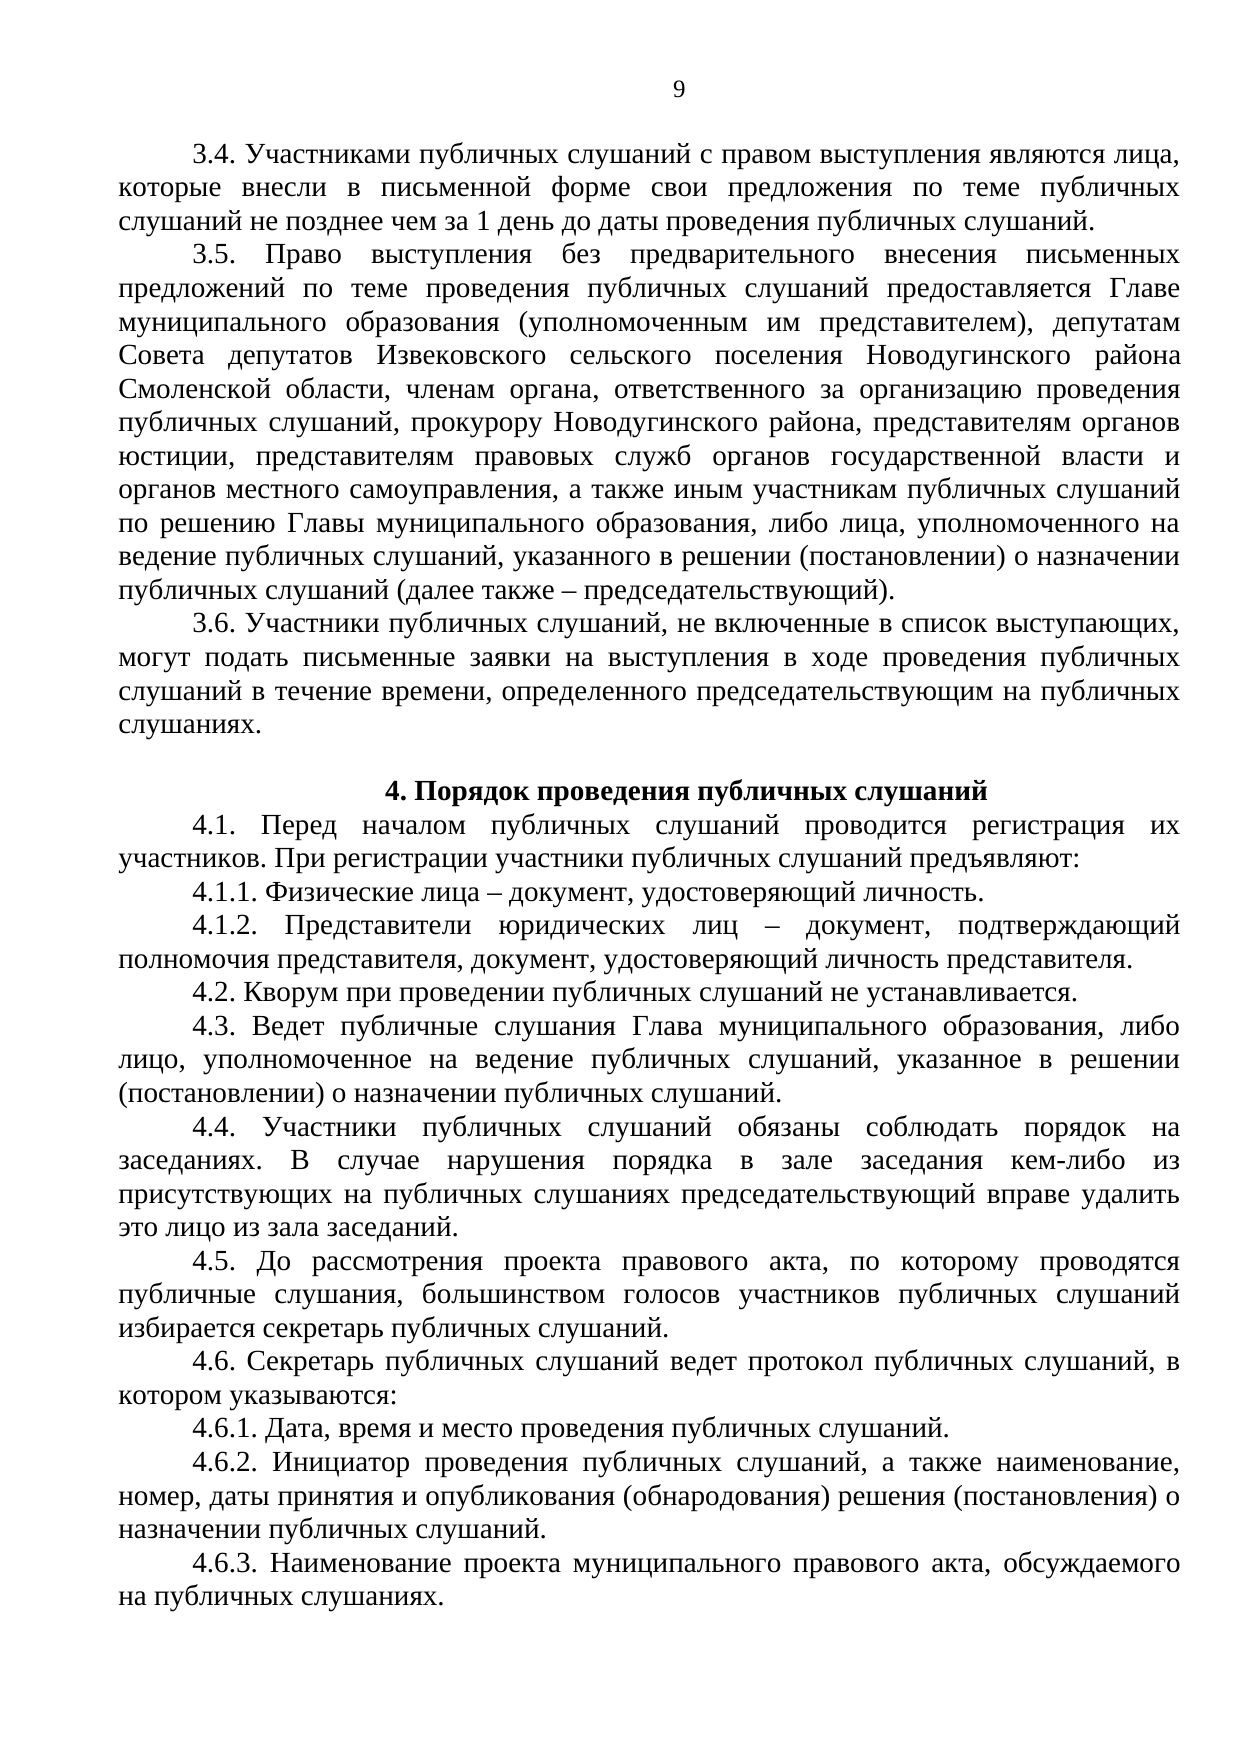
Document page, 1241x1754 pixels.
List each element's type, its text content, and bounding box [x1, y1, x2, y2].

text 4.6. Секретарь публичных слушаний ведет протокол публичных слушаний, в котором указываются: [118, 1343, 1181, 1411]
text 4.4. Участники публичных слушаний обязаны соблюдать порядок на заседаниях. В случае нарушения порядка в зале заседания кем-либо из присутствующих на публичных слушаниях председательствующий вправе удалить это лицо из зала заседаний. [118, 1109, 1181, 1243]
text 4.1. Перед началом публичных слушаний проводится регистрация их участников. При регистрации участники публичных слушаний предъявляют: [118, 807, 1181, 874]
text 4.3. Ведет публичные слушания Глава муниципального образования, либо лицо, уполномоченное на ведение публичных слушаний, указанное в решении (постановлении) о назначении публичных слушаний. [118, 1008, 1181, 1109]
text 3.5. Право выступления без предварительного внесения письменных предложений по теме проведения публичных слушаний предоставляется Главе муниципального образования (уполномоченным им представителем), депутатам Совета депутатов Извековского сельского поселения Новодугинского района Смоленской области, членам органа, ответственного за организацию проведения публичных слушаний, прокурору Новодугинского района, представителям органов юстиции, представителям правовых служб органов государственной власти и органов местного самоуправления, а также иным участникам публичных слушаний по решению Главы муниципального образования, либо лица, уполномоченного на ведение публичных слушаний, указанного в решении (постановлении) о назначении публичных слушаний (далее также – председательствующий). [118, 237, 1181, 606]
text 4.5. До рассмотрения проекта правового акта, по которому проводятся публичные слушания, большинством голосов участников публичных слушаний избирается секретарь публичных слушаний. [118, 1243, 1181, 1343]
text 3.6. Участники публичных слушаний, не включенные в список выступающих, могут подать письменные заявки на выступления в ходе проведения публичных слушаний в течение времени, определенного председательствующим на публичных слушаниях. [118, 606, 1181, 740]
subtitle 4. Порядок проведения публичных слушаний [118, 773, 1181, 807]
text 4.1.1. Физические лица – документ, удостоверяющий личность. [118, 874, 1181, 907]
text 3.4. Участниками публичных слушаний с правом выступления являются лица, которые внесли в письменной форме свои предложения по теме публичных слушаний не позднее чем за 1 день до даты проведения публичных слушаний. [118, 136, 1181, 237]
text 4.1.2. Представители юридических лиц – документ, подтверждающий полномочия представителя, документ, удостоверяющий личность представителя. [118, 907, 1181, 974]
text 4.6.1. Дата, время и место проведения публичных слушаний. [118, 1411, 1181, 1444]
text 4.2. Кворум при проведении публичных слушаний не устанавливается. [118, 974, 1181, 1008]
text 4.6.2. Инициатор проведения публичных слушаний, а также наименование, номер, даты принятия и опубликования (обнародования) решения (постановления) о назначении публичных слушаний. [118, 1444, 1181, 1545]
text 4.6.3. Наименование проекта муниципального правового акта, обсуждаемого на публичных слушаниях. [118, 1545, 1181, 1612]
